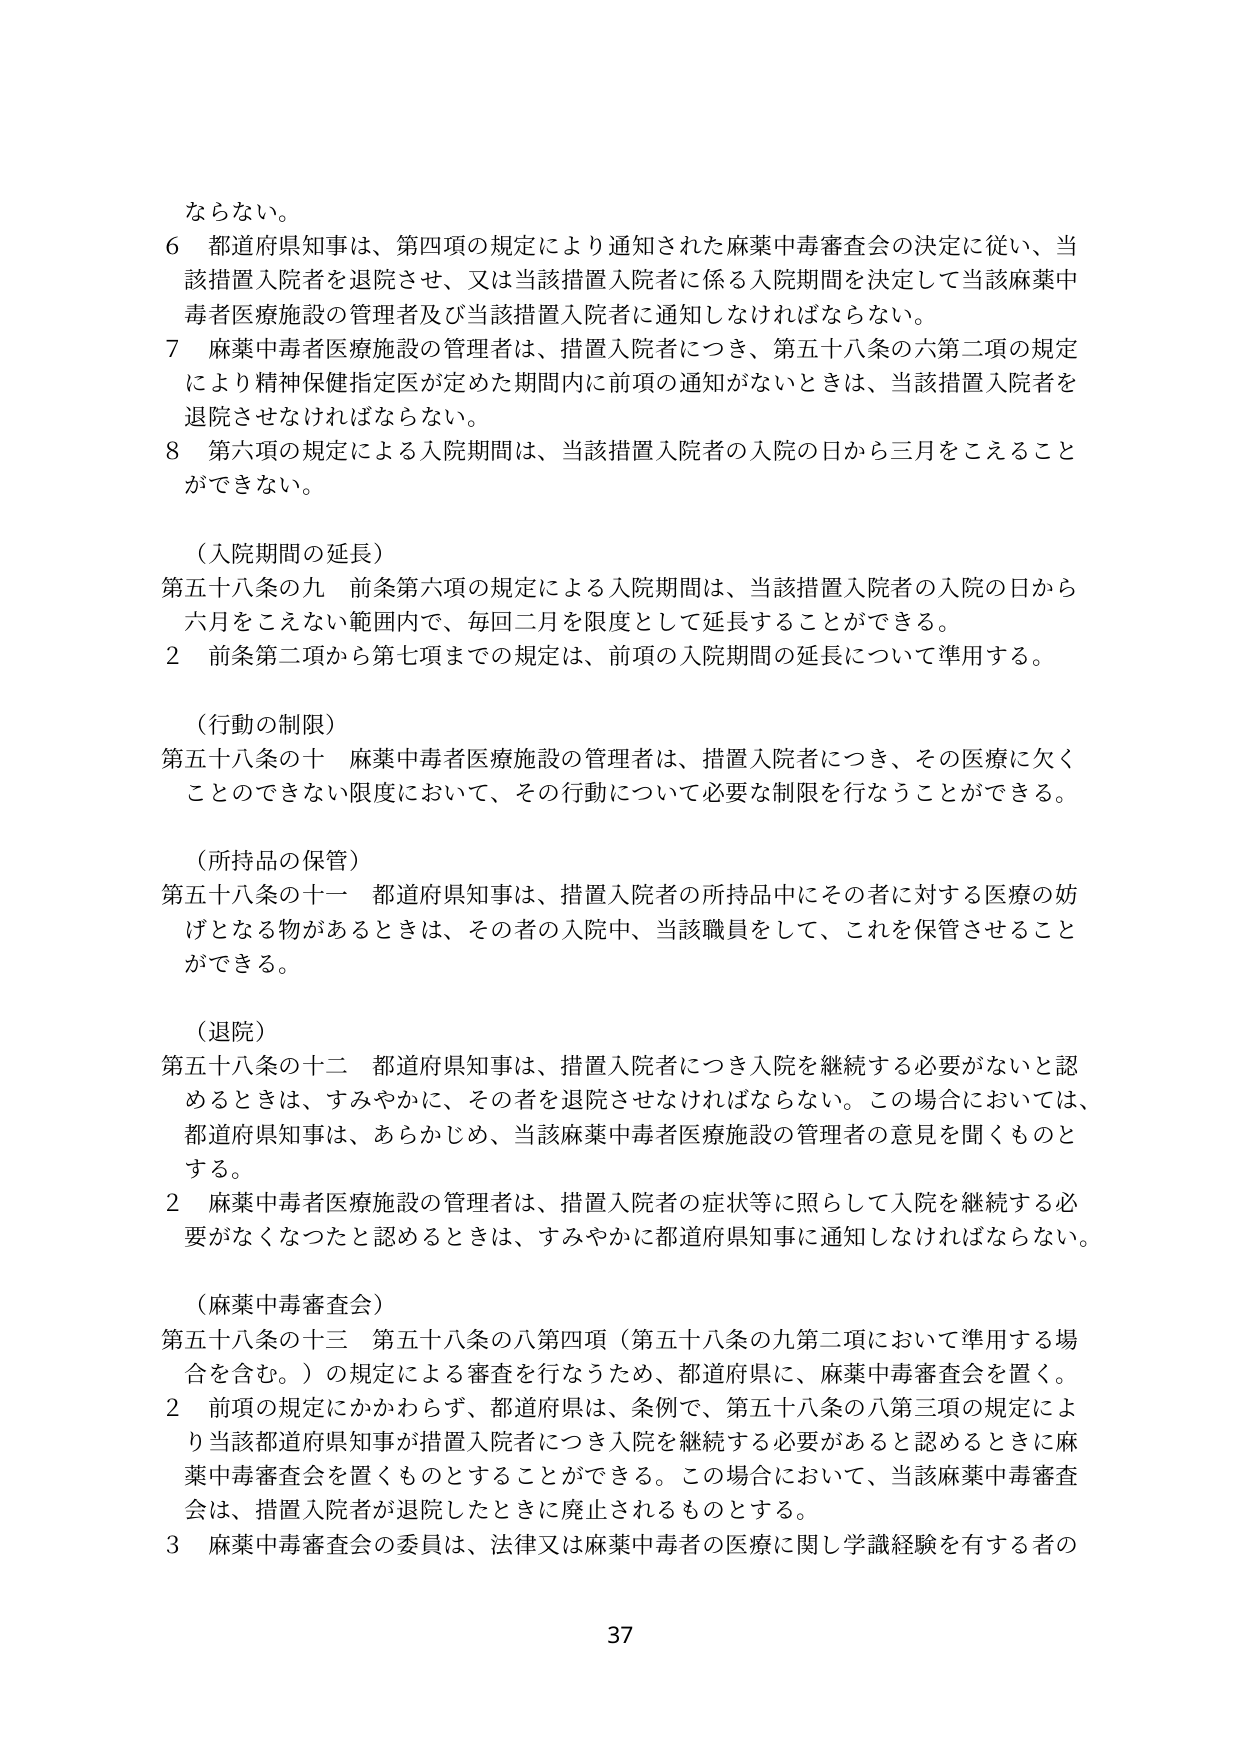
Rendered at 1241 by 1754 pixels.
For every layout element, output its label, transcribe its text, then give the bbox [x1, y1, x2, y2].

text （所持品の保管） [184, 843, 1079, 877]
text 第五十八条の十三 第五十八条の八第四項（第五十八条の九第二項において準用する場合を含む。）の規定による審査を行なうため、都道府県に、麻薬中毒審査会を置く。 [161, 1321, 1079, 1389]
text 第五十八条の十 麻薬中毒者医療施設の管理者は、措置入院者につき、その医療に欠くことのできない限度において、その行動について必要な制限を行なうことができる。 [161, 740, 1079, 809]
text （麻薬中毒審査会） [184, 1287, 1079, 1321]
text ２ 麻薬中毒者医療施設の管理者は、措置入院者の症状等に照らして入院を継続する必要がなくなつたと認めるときは、すみやかに都道府県知事に通知しなければならない。 [161, 1184, 1079, 1253]
text 第五十八条の十二 都道府県知事は、措置入院者につき入院を継続する必要がないと認めるときは、すみやかに、その者を退院させなければならない。この場合においては、都道府県知事は、あらかじめ、当該麻薬中毒者医療施設の管理者の意見を聞くものとする。 [161, 1048, 1079, 1184]
text （入院期間の延長） [184, 535, 1079, 569]
text ７ 麻薬中毒者医療施設の管理者は、措置入院者につき、第五十八条の六第二項の規定により精神保健指定医が定めた期間内に前項の通知がないときは、当該措置入院者を退院させなければならない。 [161, 330, 1079, 433]
text ２ 前条第二項から第七項までの規定は、前項の入院期間の延長について準用する。 [161, 638, 1079, 672]
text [161, 194, 1079, 228]
text ８ 第六項の規定による入院期間は、当該措置入院者の入院の日から三月をこえることができない。 [161, 433, 1079, 501]
text （退院） [184, 1014, 1079, 1048]
text （行動の制限） [184, 706, 1079, 740]
text 第五十八条の十一 都道府県知事は、措置入院者の所持品中にその者に対する医療の妨げとなる物があるときは、その者の入院中、当該職員をして、これを保管させることができる。 [161, 877, 1079, 979]
text 第五十八条の九 前条第六項の規定による入院期間は、当該措置入院者の入院の日から六月をこえない範囲内で、毎回二月を限度として延長することができる。 [161, 569, 1079, 638]
text ２ 前項の規定にかかわらず、都道府県は、条例で、第五十八条の八第三項の規定により当該都道府県知事が措置入院者につき入院を継続する必要があると認めるときに麻薬中毒審査会を置くものとすることができる。この場合において、当該麻薬中毒審査会は、措置入院者が退院したときに廃止されるものとする。 [161, 1389, 1079, 1526]
text ６ 都道府県知事は、第四項の規定により通知された麻薬中毒審査会の決定に従い、当該措置入院者を退院させ、又は当該措置入院者に係る入院期間を決定して当該麻薬中毒者医療施設の管理者及び当該措置入院者に通知しなければならない。 [161, 228, 1079, 330]
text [161, 1526, 1079, 1560]
